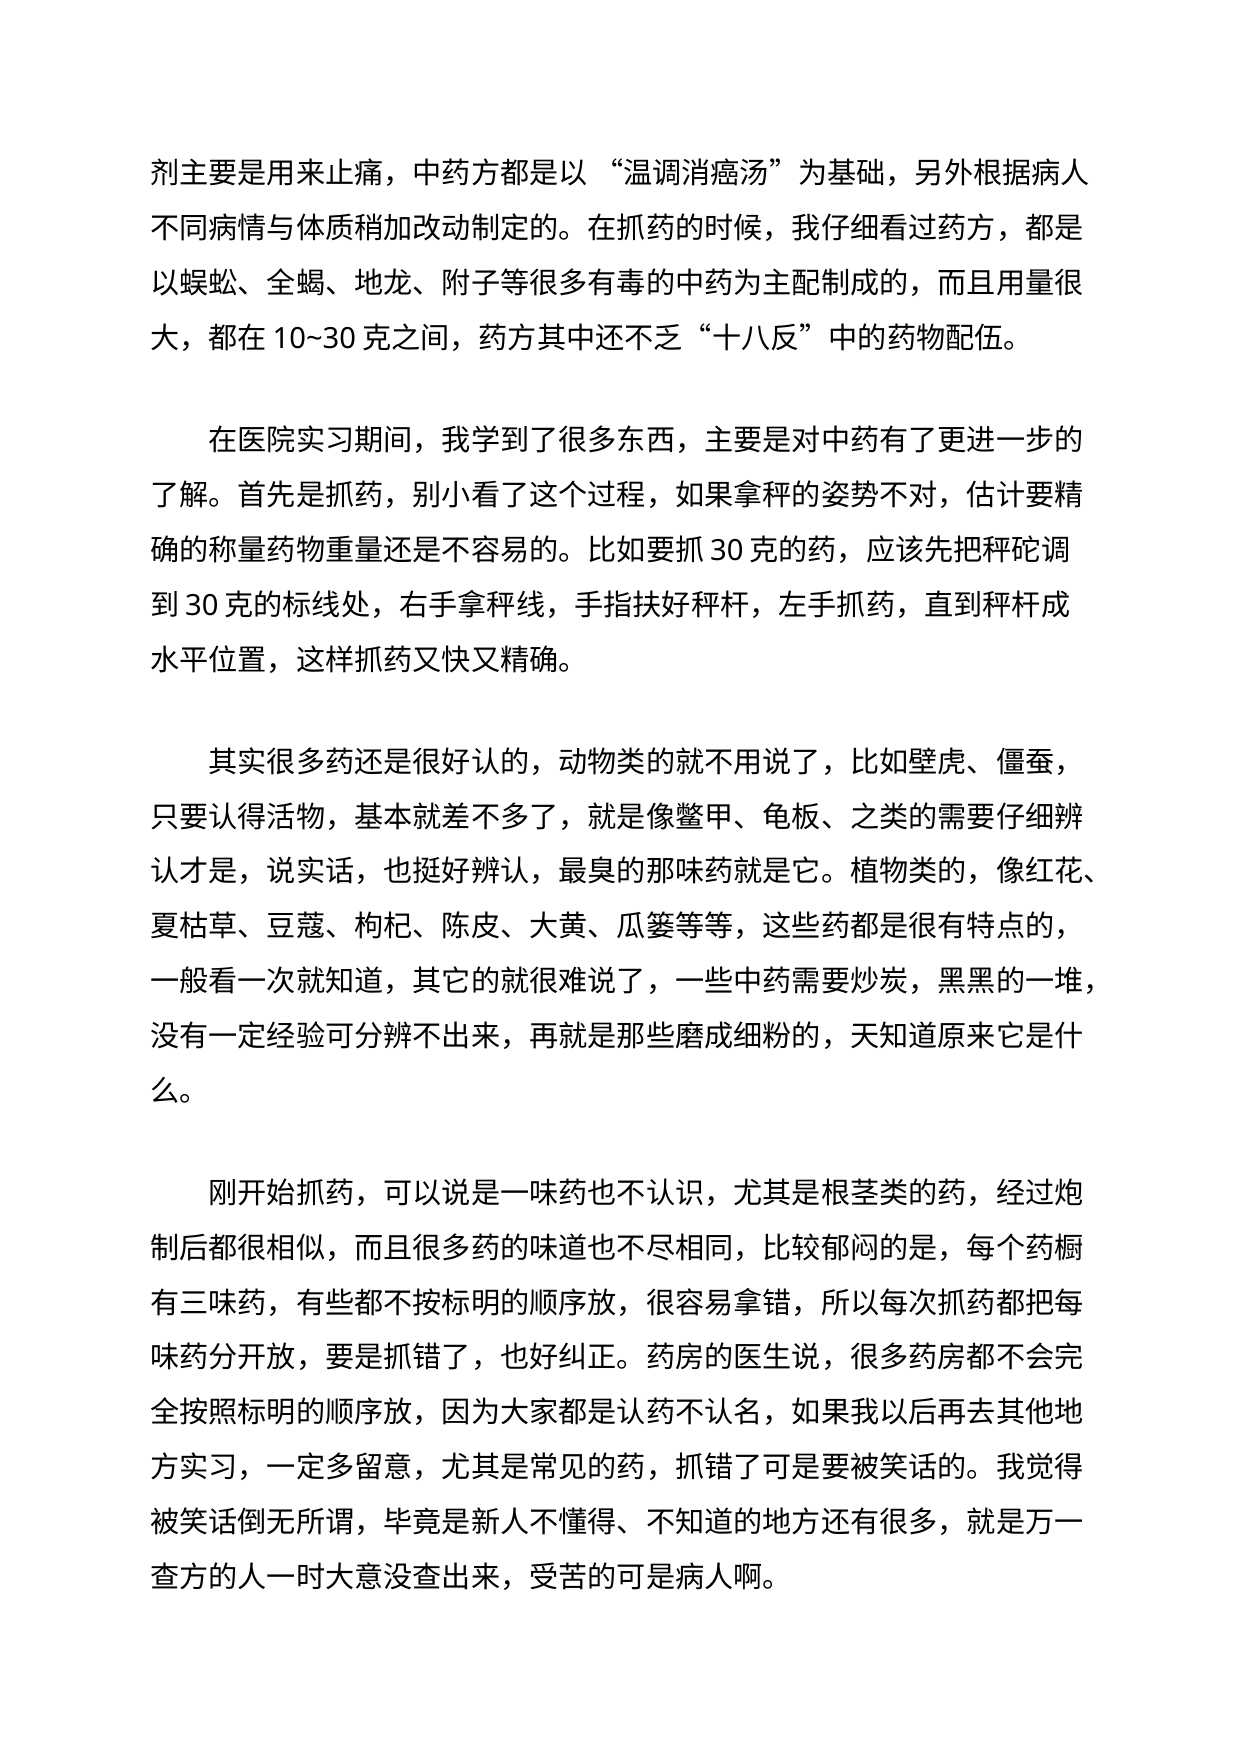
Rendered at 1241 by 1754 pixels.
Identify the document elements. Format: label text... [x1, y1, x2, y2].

text 其实很多药还是很好认的，动物类的就不用说了，比如壁虎、僵蚕，只要认得活物，基本就差不多了，就是像鳖甲、龟板、之类的需要仔细辨认才是，说实话，也挺好辨认，最臭的那味药就是它。植物类的，像红花、夏枯草、豆蔻、枸杞、陈皮、大黄、瓜篓等等，这些药都是很有特点的，一般看一次就知道，其它的就很难说了，一些中药需要炒炭，黑黑的一堆，没有一定经验可分辨不出来，再就是那些磨成细粉的，天知道原来它是什么。 [150, 738, 1090, 1110]
text 在医院实习期间，我学到了很多东西，主要是对中药有了更进一步的了解。首先是抓药，别小看了这个过程，如果拿秤的姿势不对，估计要精确的称量药物重量还是不容易的。比如要抓30克的药，应该先把秤砣调到30克的标线处，右手拿秤线，手指扶好秤杆，左手抓药，直到秤杆成水平位置，这样抓药又快又精确。 [150, 417, 1090, 679]
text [150, 150, 1090, 357]
text 刚开始抓药，可以说是一味药也不认识，尤其是根茎类的药，经过炮制后都很相似，而且很多药的味道也不尽相同，比较郁闷的是，每个药橱有三味药，有些都不按标明的顺序放，很容易拿错，所以每次抓药都把每味药分开放，要是抓错了，也好纠正。药房的医生说，很多药房都不会完全按照标明的顺序放，因为大家都是认药不认名，如果我以后再去其他地方实习，一定多留意，尤其是常见的药，抓错了可是要被笑话的。我觉得被笑话倒无所谓，毕竟是新人不懂得、不知道的地方还有很多，就是万一查方的人一时大意没查出来，受苦的可是病人啊。 [150, 1169, 1090, 1596]
